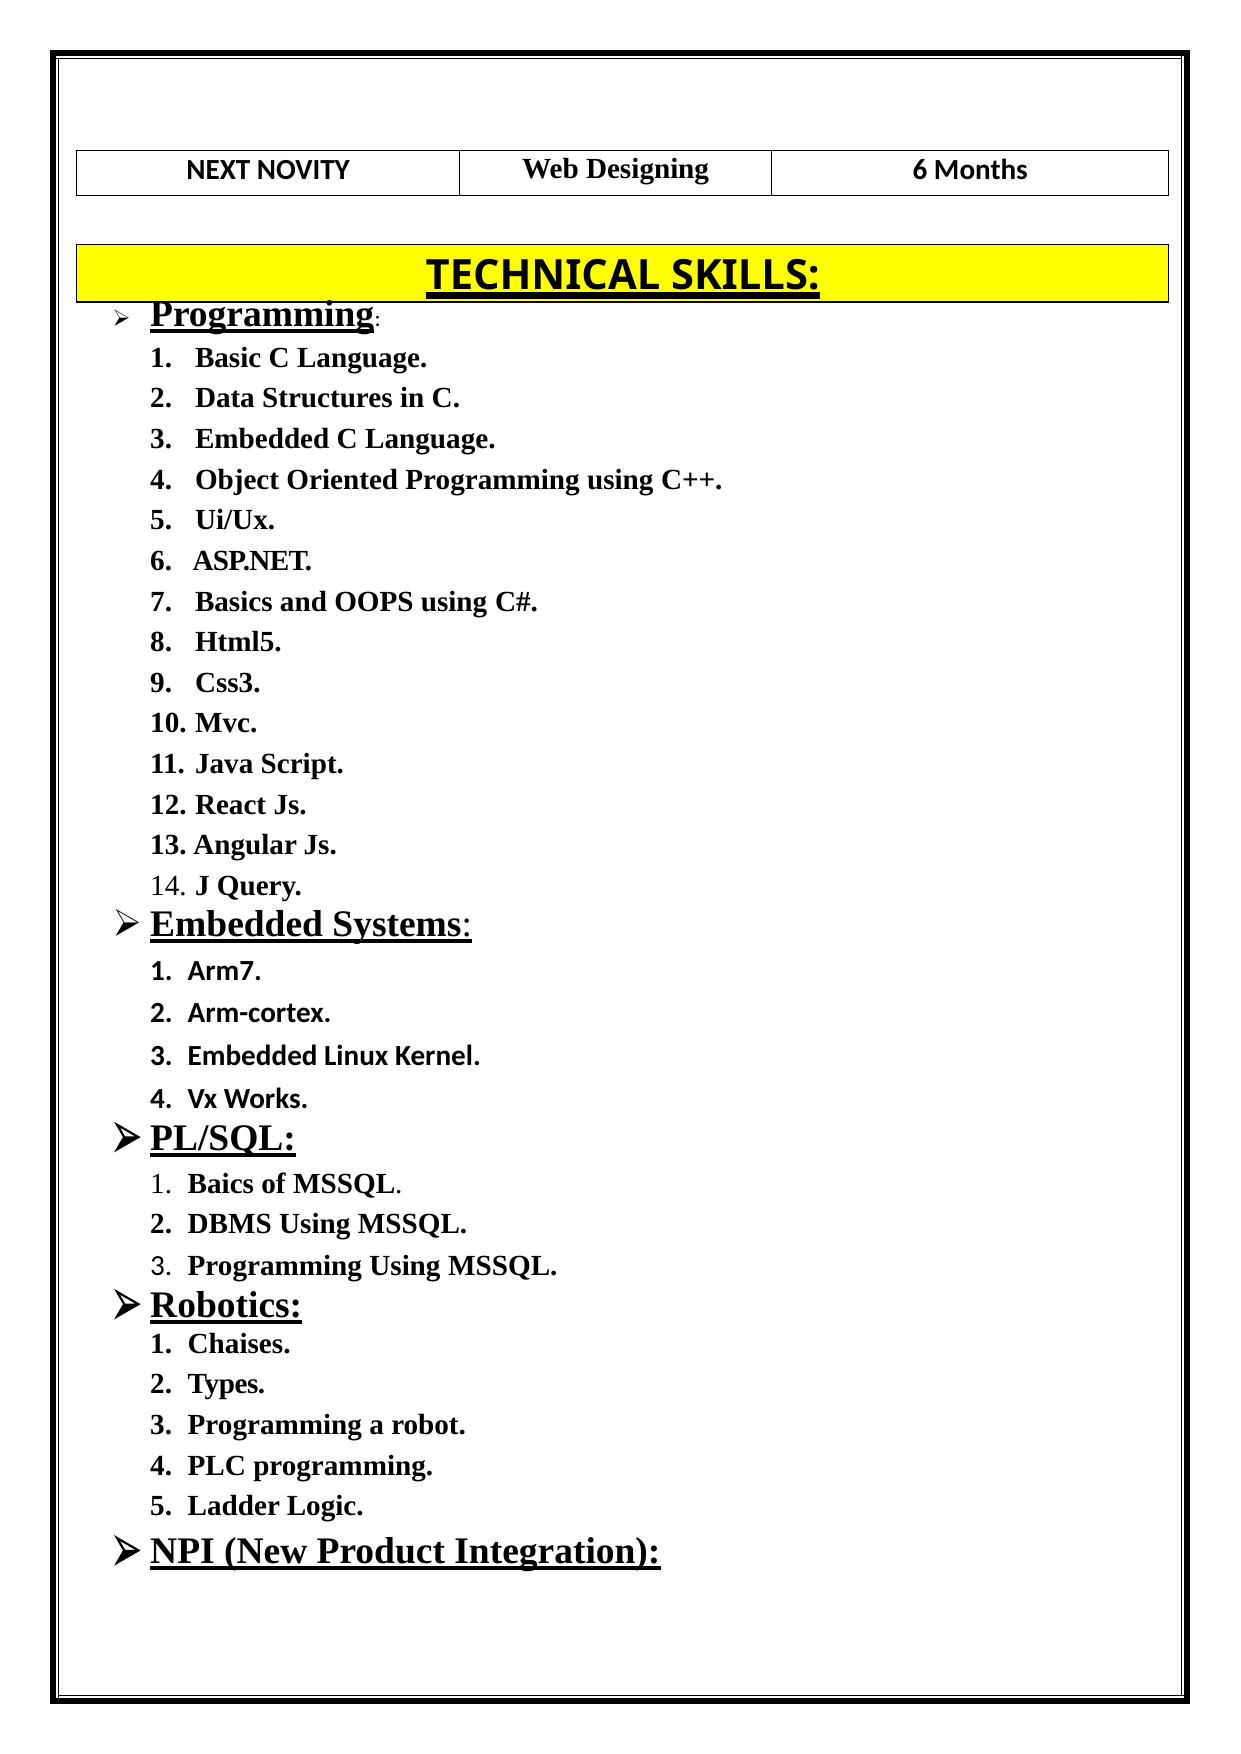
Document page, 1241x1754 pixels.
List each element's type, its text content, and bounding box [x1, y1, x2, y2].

list Basic C Language. [150, 340, 1090, 373]
list J Query. [150, 868, 1090, 902]
list Programming: [112, 303, 1090, 333]
list Css3. [150, 665, 1090, 698]
list Arm7. [150, 952, 1090, 987]
list Angular Js. [150, 827, 1090, 861]
list Mvc. [150, 706, 1090, 739]
list Html5. [150, 624, 1090, 658]
list Arm-cortex. [150, 994, 1090, 1030]
table_cell Web Designing [460, 151, 771, 195]
list Ladder Logic. [150, 1488, 1090, 1522]
list PL/SQL: [112, 1116, 1090, 1159]
list Robotics: [112, 1283, 1090, 1326]
list ASP.NET. [150, 543, 1090, 577]
table_cell 6 Months [772, 151, 1168, 195]
table_cell NEXT NOVITY [77, 151, 459, 195]
list React Js. [150, 787, 1090, 820]
list Types. [150, 1366, 1090, 1400]
list DBMS Using MSSQL. [150, 1206, 1090, 1240]
list Ui/Ux. [150, 502, 1090, 536]
table_header TECHNICAL SKILLS: [77, 245, 1168, 301]
list Baics of MSSQL. [150, 1166, 1090, 1199]
list Programming Using MSSQL. [150, 1247, 1090, 1283]
list Embedded Linux Kernel. [150, 1037, 1090, 1073]
list Basics and OOPS using C#. [150, 584, 1090, 617]
list Vx Works. [150, 1080, 1090, 1116]
list Object Oriented Programming using C++. [150, 462, 1090, 495]
list Chaises. [150, 1326, 1090, 1359]
list Embedded Systems: [112, 902, 1090, 945]
list NPI (New Product Integration): [112, 1529, 1090, 1572]
list Embedded C Language. [150, 421, 1090, 455]
list Data Structures in C. [150, 381, 1090, 414]
list PLC programming. [150, 1448, 1090, 1481]
list Programming a robot. [150, 1407, 1090, 1441]
list Java Script. [150, 746, 1090, 780]
